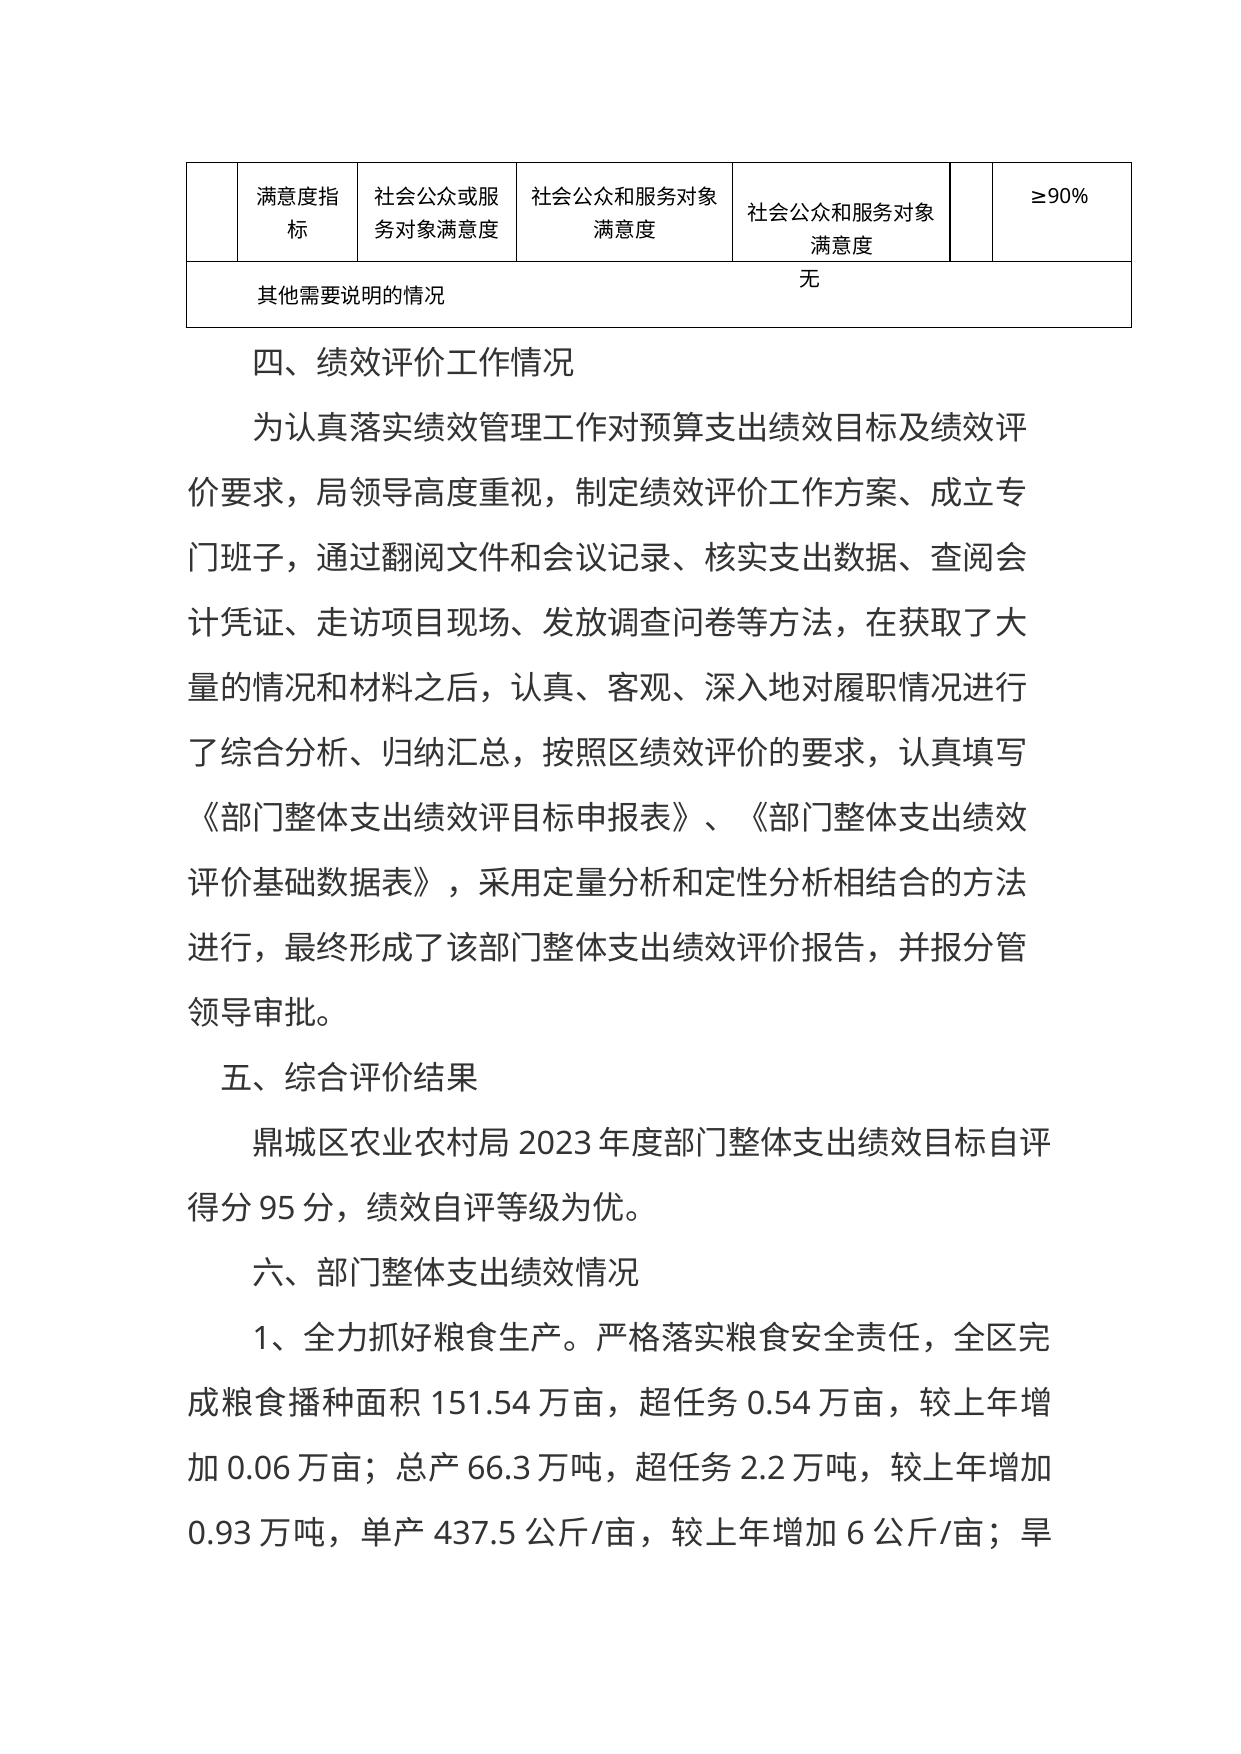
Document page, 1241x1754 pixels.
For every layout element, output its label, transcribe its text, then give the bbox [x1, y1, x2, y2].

list 五、综合评价结果 [187, 1043, 1053, 1108]
table_cell 社会公众和服务对象满意度 [733, 163, 949, 261]
table_cell ≥90% [993, 163, 1131, 261]
table_cell 其他需要说明的情况 [187, 262, 516, 327]
table_cell [951, 163, 992, 261]
text 为认真落实绩效管理工作对预算支出绩效目标及绩效评价要求，局领导高度重视，制定绩效评价工作方案、成立专门班子，通过翻阅文件和会议记录、核实支出数据、查阅会计凭证、走访项目现场、发放调查问卷等方法，在获取了大量的情况和材料之后，认真、客观、深入地对履职情况进行了综合分析、归纳汇总，按照区绩效评价的要求，认真填写《部门整体支出绩效评目标申报表》、《部门整体支出绩效评价基础数据表》，采用定量分析和定性分析相结合的方法进行，最终形成了该部门整体支出绩效评价报告，并报分管领导审批。 [187, 393, 1053, 1043]
list 四、绩效评价工作情况 [187, 328, 1053, 393]
table_cell 满意度指标 [238, 163, 357, 261]
table_cell 社会公众和服务对象满意度 [517, 163, 732, 261]
table_cell 无 [516, 262, 1131, 327]
subtitle 六、部门整体支出绩效情况 [187, 1238, 1053, 1303]
list 鼎城区农业农村局2023年度部门整体支出绩效目标自评得分95分，绩效自评等级为优。 [187, 1108, 1053, 1238]
table_cell 社会公众或服务对象满意度 [358, 163, 516, 261]
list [187, 1303, 1053, 1563]
